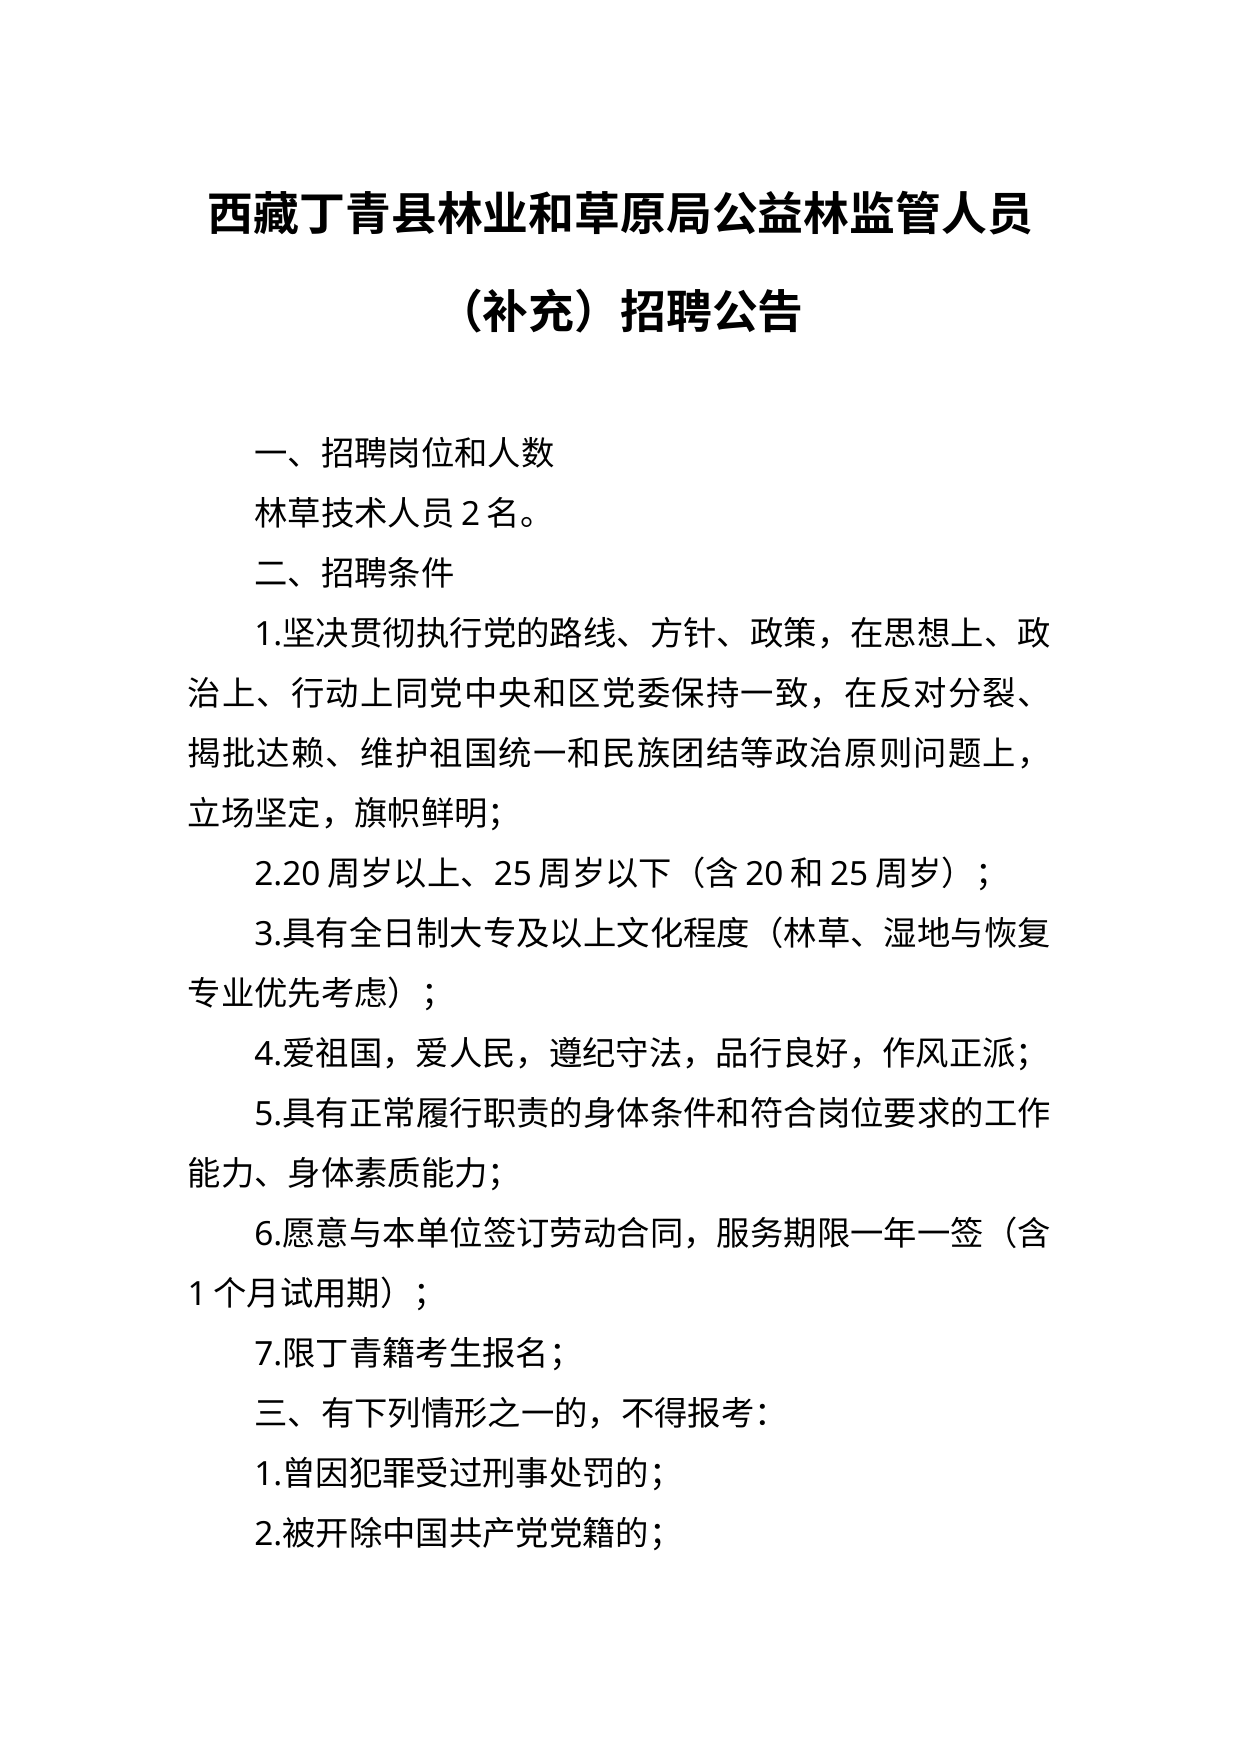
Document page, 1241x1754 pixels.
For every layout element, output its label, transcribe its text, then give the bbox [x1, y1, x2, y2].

text 4.爱祖国，爱人民，遵纪守法，品行良好，作风正派； [187, 1017, 1053, 1077]
text 5.具有正常履行职责的身体条件和符合岗位要求的工作能力、身体素质能力； [187, 1077, 1053, 1197]
text 3.具有全日制大专及以上文化程度（林草、湿地与恢复专业优先考虑）； [187, 897, 1053, 1017]
text 2.被开除中国共产党党籍的； [187, 1497, 1053, 1557]
text 西藏丁青县林业和草原局公益林监管人员 [187, 162, 1053, 259]
text 7.限丁青籍考生报名； [187, 1317, 1053, 1377]
text 1.曾因犯罪受过刑事处罚的； [187, 1437, 1053, 1497]
text 二、招聘条件 [187, 537, 1053, 597]
text 2.20周岁以上、25周岁以下（含20和25周岁）； [187, 837, 1053, 897]
text 6.愿意与本单位签订劳动合同，服务期限一年一签（含1个月试用期）； [187, 1197, 1053, 1317]
text 一、招聘岗位和人数 [187, 417, 1053, 477]
text 1.坚决贯彻执行党的路线、方针、政策，在思想上、政治上、行动上同党中央和区党委保持一致，在反对分裂、揭批达赖、维护祖国统一和民族团结等政治原则问题上，立场坚定，旗帜鲜明； [187, 597, 1053, 837]
text 林草技术人员2名。 [187, 477, 1053, 537]
text 三、有下列情形之一的，不得报考： [187, 1377, 1053, 1437]
text （补充）招聘公告 [187, 259, 1053, 357]
